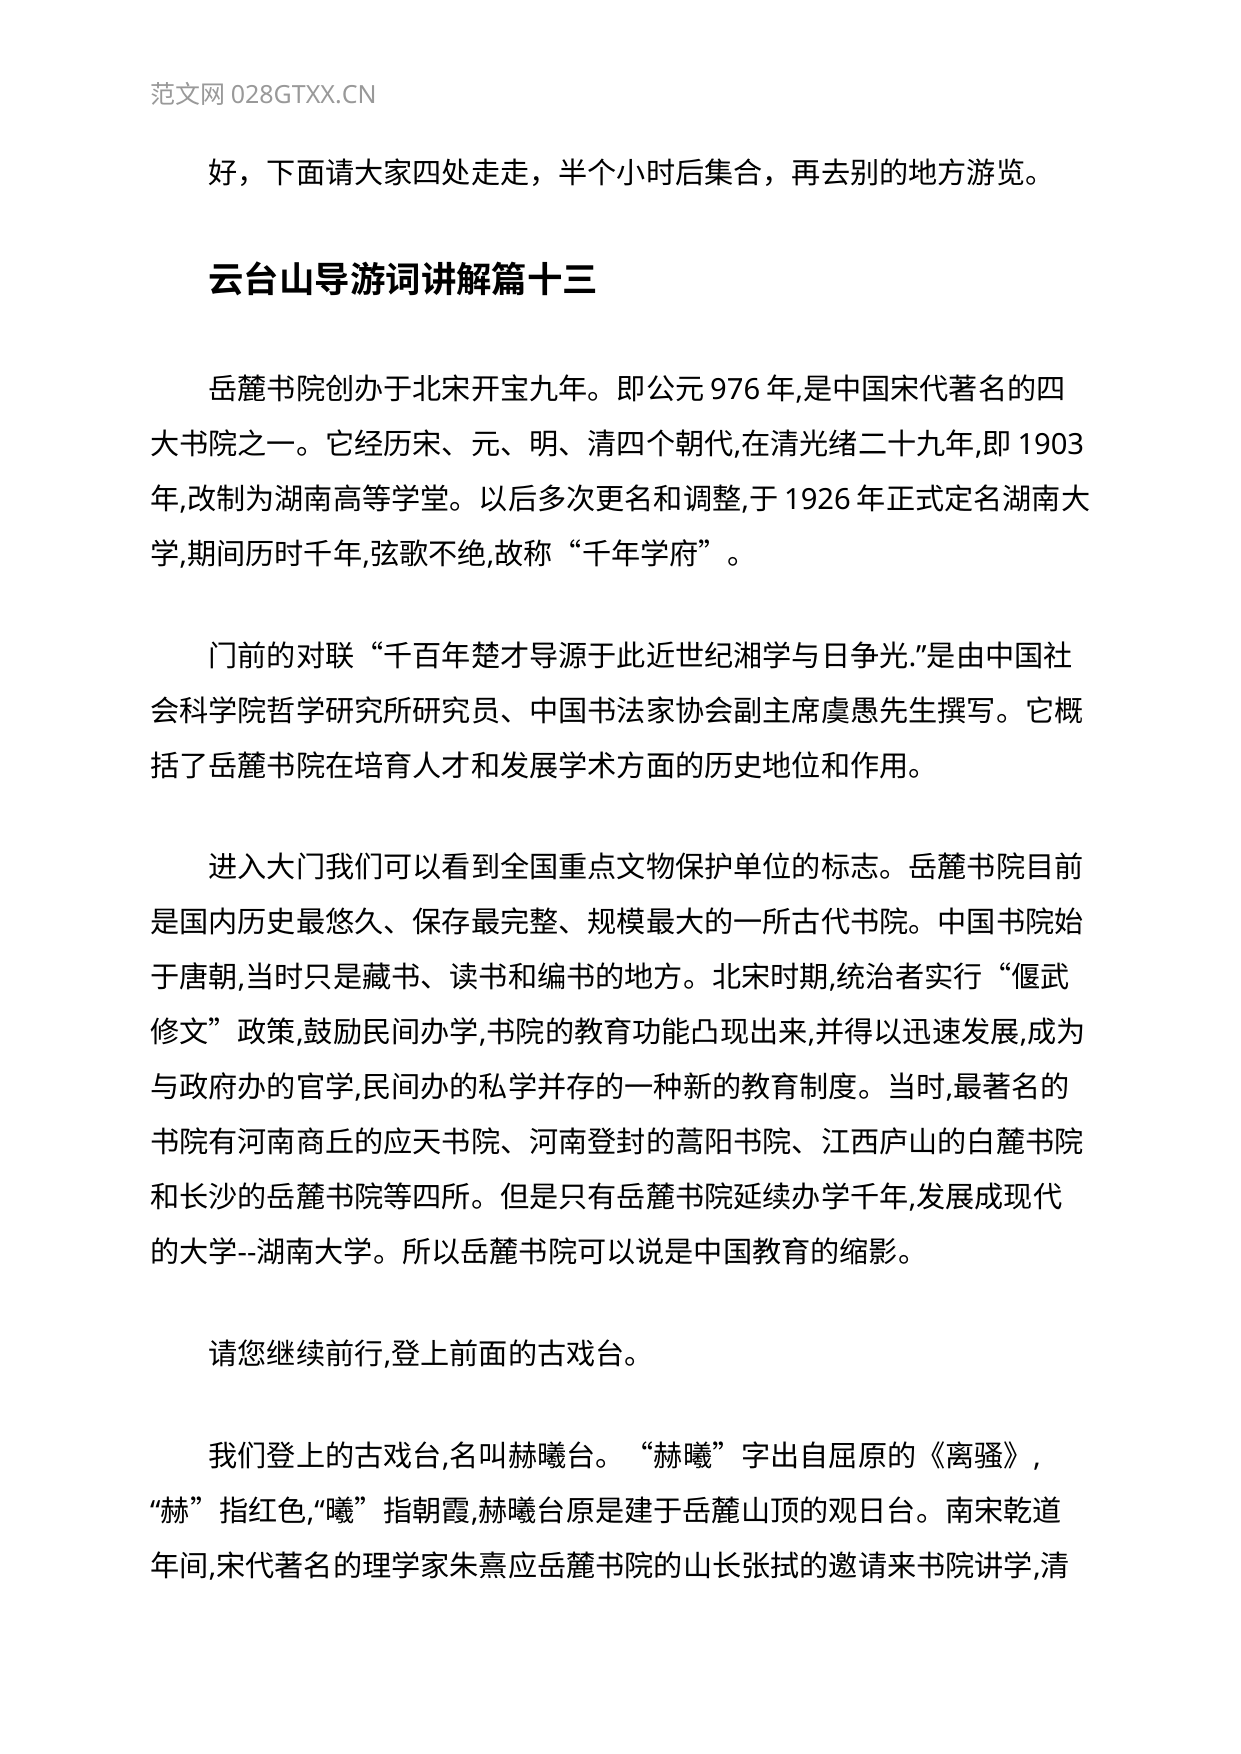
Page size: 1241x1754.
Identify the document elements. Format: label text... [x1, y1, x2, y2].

text 云台山导游词讲解篇十三 [150, 252, 1090, 303]
text 好，下面请大家四处走走，半个小时后集合，再去别的地方游览。 [150, 150, 1090, 192]
text 岳麓书院创办于北宋开宝九年。即公元976年,是中国宋代著名的四大书院之一。它经历宋、元、明、清四个朝代,在清光绪二十九年,即1903年,改制为湖南高等学堂。以后多次更名和调整,于1926年正式定名湖南大学,期间历时千年,弦歌不绝,故称“千年学府”。 [150, 365, 1090, 573]
text 进入大门我们可以看到全国重点文物保护单位的标志。岳麓书院目前是国内历史最悠久、保存最完整、规模最大的一所古代书院。中国书院始于唐朝,当时只是藏书、读书和编书的地方。北宋时期,统治者实行“偃武修文”政策,鼓励民间办学,书院的教育功能凸现出来,并得以迅速发展,成为与政府办的官学,民间办的私学并存的一种新的教育制度。当时,最著名的书院有河南商丘的应天书院、河南登封的蒿阳书院、江西庐山的白麓书院和长沙的岳麓书院等四所。但是只有岳麓书院延续办学千年,发展成现代的大学--湖南大学。所以岳麓书院可以说是中国教育的缩影。 [150, 844, 1090, 1271]
text 请您继续前行,登上前面的古戏台。 [150, 1331, 1090, 1373]
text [150, 1432, 1090, 1585]
text 门前的对联“千百年楚才导源于此近世纪湘学与日争光.”是由中国社会科学院哲学研究所研究员、中国书法家协会副主席虞愚先生撰写。它概括了岳麓书院在培育人才和发展学术方面的历史地位和作用。 [150, 632, 1090, 784]
